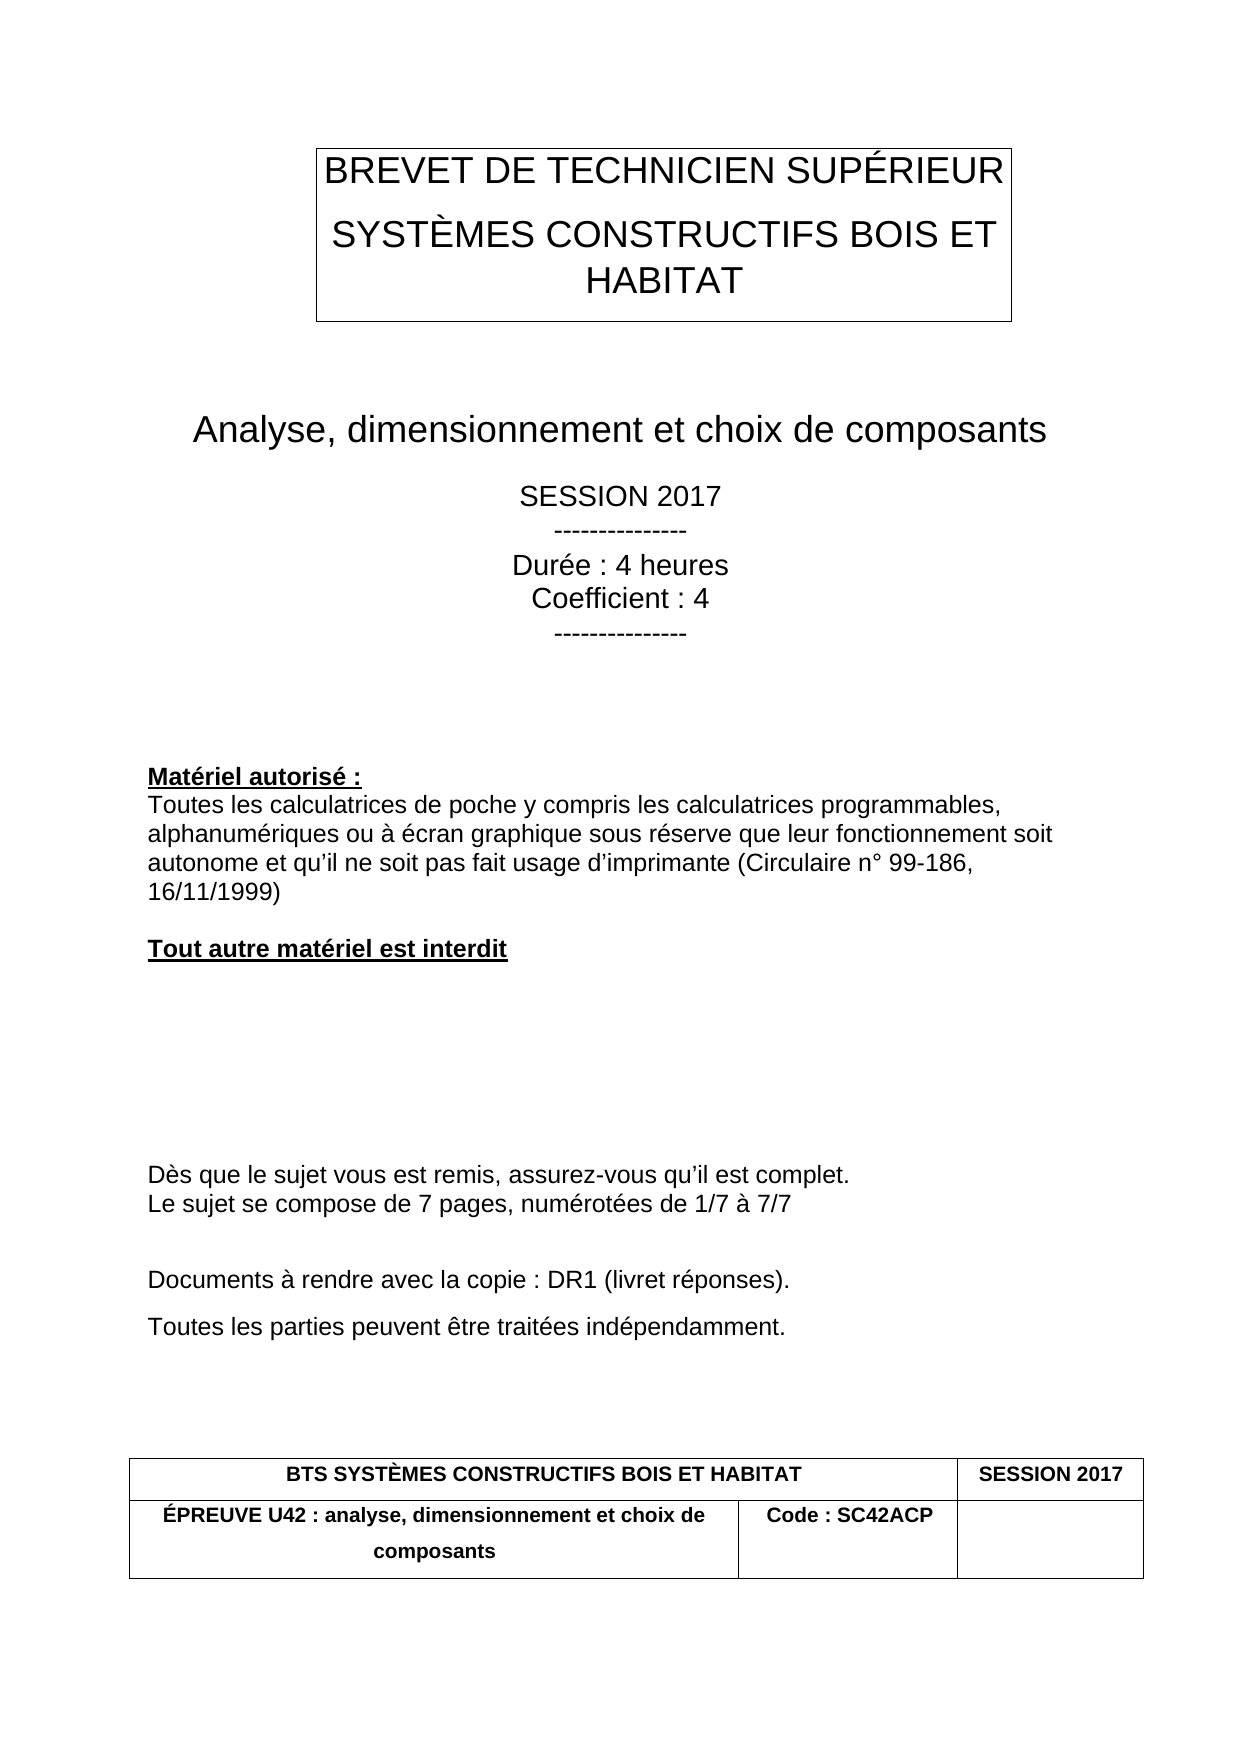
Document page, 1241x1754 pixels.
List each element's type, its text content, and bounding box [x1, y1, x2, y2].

text Durée : 4 heures Coefficient : 4 [511, 548, 729, 615]
subtitle Analyse, dimensionnement et choix de composants [193, 407, 1157, 450]
table_cell Code : SC42ACP [739, 1501, 957, 1578]
subtitle Toutes les calculatrices de poche y compris les calculatrices programmables, alphanumériques ou à écran graphique sous réserve que leur fonctionnement soit autonome et qu’il ne soit pas fait usage d’imprimante (Circulaire n° 99-186, 16/11/1999) [147, 791, 1056, 906]
table_cell ÉPREUVE U42 : analyse, dimensionnement et choix de composants [130, 1501, 738, 1578]
text --------------- [511, 615, 730, 650]
subtitle Matériel autorisé : [147, 762, 1157, 791]
table_cell [958, 1501, 1143, 1578]
text Dès que le sujet vous est remis, assurez-vous qu’il est complet. Le sujet se compose de 7 pages, numérotées de 1/7 à 7/7 [147, 1160, 853, 1218]
text Documents à rendre avec la copie : DR1 (livret réponses). Toutes les parties peuvent être traitées indépendamment. [147, 1265, 794, 1341]
table_header BTS SYSTÈMES CONSTRUCTIFS BOIS ET HABITAT [130, 1459, 957, 1500]
text --------------- [511, 512, 730, 548]
text Tout autre matériel est interdit [147, 934, 1157, 963]
table_header SESSION 2017 [958, 1459, 1143, 1500]
subtitle SESSION 2017 [511, 479, 730, 512]
